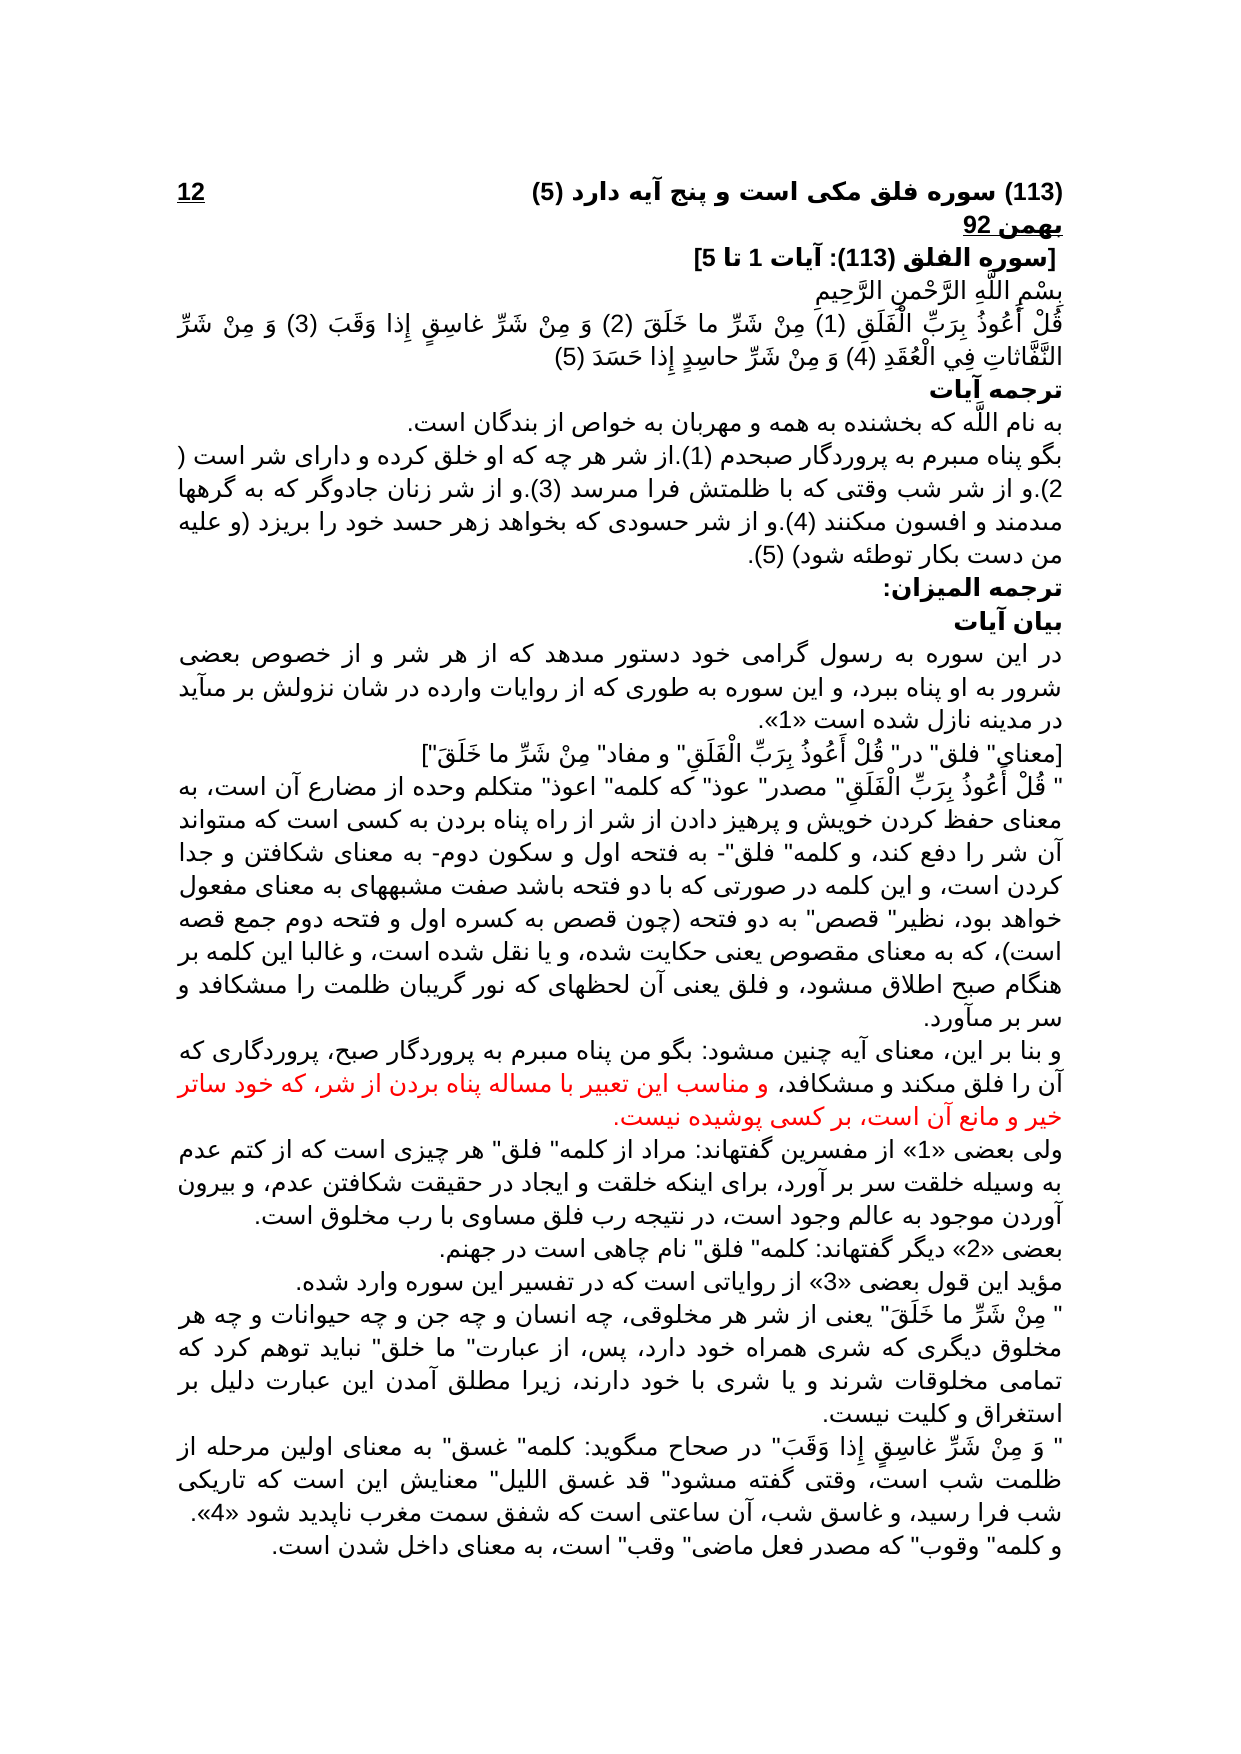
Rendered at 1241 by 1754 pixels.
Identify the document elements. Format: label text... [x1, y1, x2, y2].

text [معناى" فلق" در" قُلْ أَعُوذُ بِرَبِّ الْفَلَقِ" و مفاد" مِنْ شَرِّ ما خَلَقَ"] [177, 738, 1063, 767]
text بِسْمِ اللَّهِ الرَّحْمنِ الرَّحِيمِ [177, 276, 1063, 305]
text بگو پناه مى‏برم به پروردگار صبحدم (1).از شر هر چه كه او خلق كرده و داراى شر است (2).و از شر شب وقتى كه با ظلمتش فرا مى‏رسد (3).و از شر زنان جادوگر كه به گره‏ها مى‏دمند و افسون مى‏كنند (4).و از شر حسودى كه بخواهد زهر حسد خود را بريزد (و عليه من دست بكار توطئه شود) (5). [177, 441, 1063, 569]
text به نام اللَّه كه بخشنده به همه و مهربان به خواص از بندگان است. [177, 408, 1063, 437]
text " وَ مِنْ شَرِّ غاسِقٍ إِذا وَقَبَ" در صحاح مى‏گويد: كلمه" غسق" به معناى اولين مرحله از ظلمت شب است، وقتى گفته مى‏شود" قد غسق الليل" معنايش اين است كه تاريكى شب فرا رسيد، و غاسق شب، آن ساعتى است كه شفق سمت مغرب ناپديد شود «4». [177, 1432, 1063, 1527]
text مؤيد اين قول بعضى «3» از رواياتى است كه در تفسير اين سوره وارد شده. [177, 1267, 1063, 1296]
text بعضى «2» ديگر گفته‏اند: كلمه" فلق" نام چاهى است در جهنم. [177, 1234, 1063, 1263]
text بيان آيات [177, 606, 1063, 635]
text " مِنْ شَرِّ ما خَلَقَ" يعنى از شر هر مخلوقى، چه انسان و چه جن و چه حيوانات و چه هر مخلوق ديگرى كه شرى همراه خود دارد، پس، از عبارت" ما خلق" نبايد توهم كرد كه تمامى مخلوقات شرند و يا شرى با خود دارند، زيرا مطلق آمدن اين عبارت دليل بر استغراق و كليت نيست. [177, 1300, 1063, 1428]
text و بنا بر اين، معناى آيه چنين مى‏شود: بگو من پناه مى‏برم به پروردگار صبح، پروردگارى كه آن را فلق مى‏كند و مى‏شكافد، و مناسب اين تعبير با مساله پناه بردن از شر، كه خود ساتر خير و مانع آن است، بر كسى پوشيده نيست. [177, 1036, 1063, 1131]
text در اين سوره به رسول گرامى خود دستور مى‏دهد كه از هر شر و از خصوص بعضى شرور به او پناه ببرد، و اين سوره به طورى كه از روايات وارده در شان نزولش بر مى‏آيد در مدينه نازل شده است «1». [177, 639, 1063, 734]
text " قُلْ أَعُوذُ بِرَبِّ الْفَلَقِ" مصدر" عوذ" كه كلمه" اعوذ" متكلم وحده از مضارع آن است، به معناى حفظ كردن خويش و پرهيز دادن از شر از راه پناه بردن به كسى است كه مى‏تواند آن شر را دفع كند، و كلمه" فلق"- به فتحه اول و سكون دوم- به معناى شكافتن و جدا كردن است، و اين كلمه در صورتى كه با دو فتحه باشد صفت مشبهه‏اى به معناى مفعول خواهد بود، نظير" قصص" به دو فتحه (چون قصص به كسره اول و فتحه دوم جمع قصه است)، كه به معناى مقصوص يعنى حكايت شده، و يا نقل شده است، و غالبا اين كلمه بر هنگام صبح اطلاق مى‏شود، و فلق يعنى آن لحظه‏اى كه نور گريبان ظلمت را مى‏شكافد و سر بر مى‏آورد. [177, 772, 1063, 1031]
text [سوره الفلق (113): آيات 1 تا 5] [177, 243, 1063, 272]
text ترجمه آيات [177, 375, 1063, 404]
text (113) سوره فلق مكى است و پنج آيه دارد (5) 12 بهمن 92 [177, 177, 1063, 239]
text و كلمه" وقوب" كه مصدر فعل ماضى" وقب" است، به معناى داخل شدن است. [177, 1531, 1063, 1560]
text قُلْ أَعُوذُ بِرَبِّ الْفَلَقِ (1) مِنْ شَرِّ ما خَلَقَ (2) وَ مِنْ شَرِّ غاسِقٍ إِذا وَقَبَ (3) وَ مِنْ شَرِّ النَّفَّاثاتِ فِي الْعُقَدِ (4) وَ مِنْ شَرِّ حاسِدٍ إِذا حَسَدَ (5) [177, 309, 1063, 371]
text ولى بعضى «1» از مفسرين گفته‏اند: مراد از كلمه" فلق" هر چيزى است كه از كتم عدم به وسيله خلقت سر بر آورد، براى اينكه خلقت و ايجاد در حقيقت شكافتن عدم، و بيرون آوردن موجود به عالم وجود است، در نتيجه رب فلق مساوى با رب مخلوق است. [177, 1135, 1063, 1229]
text ترجمه الميزان: [177, 573, 1063, 602]
